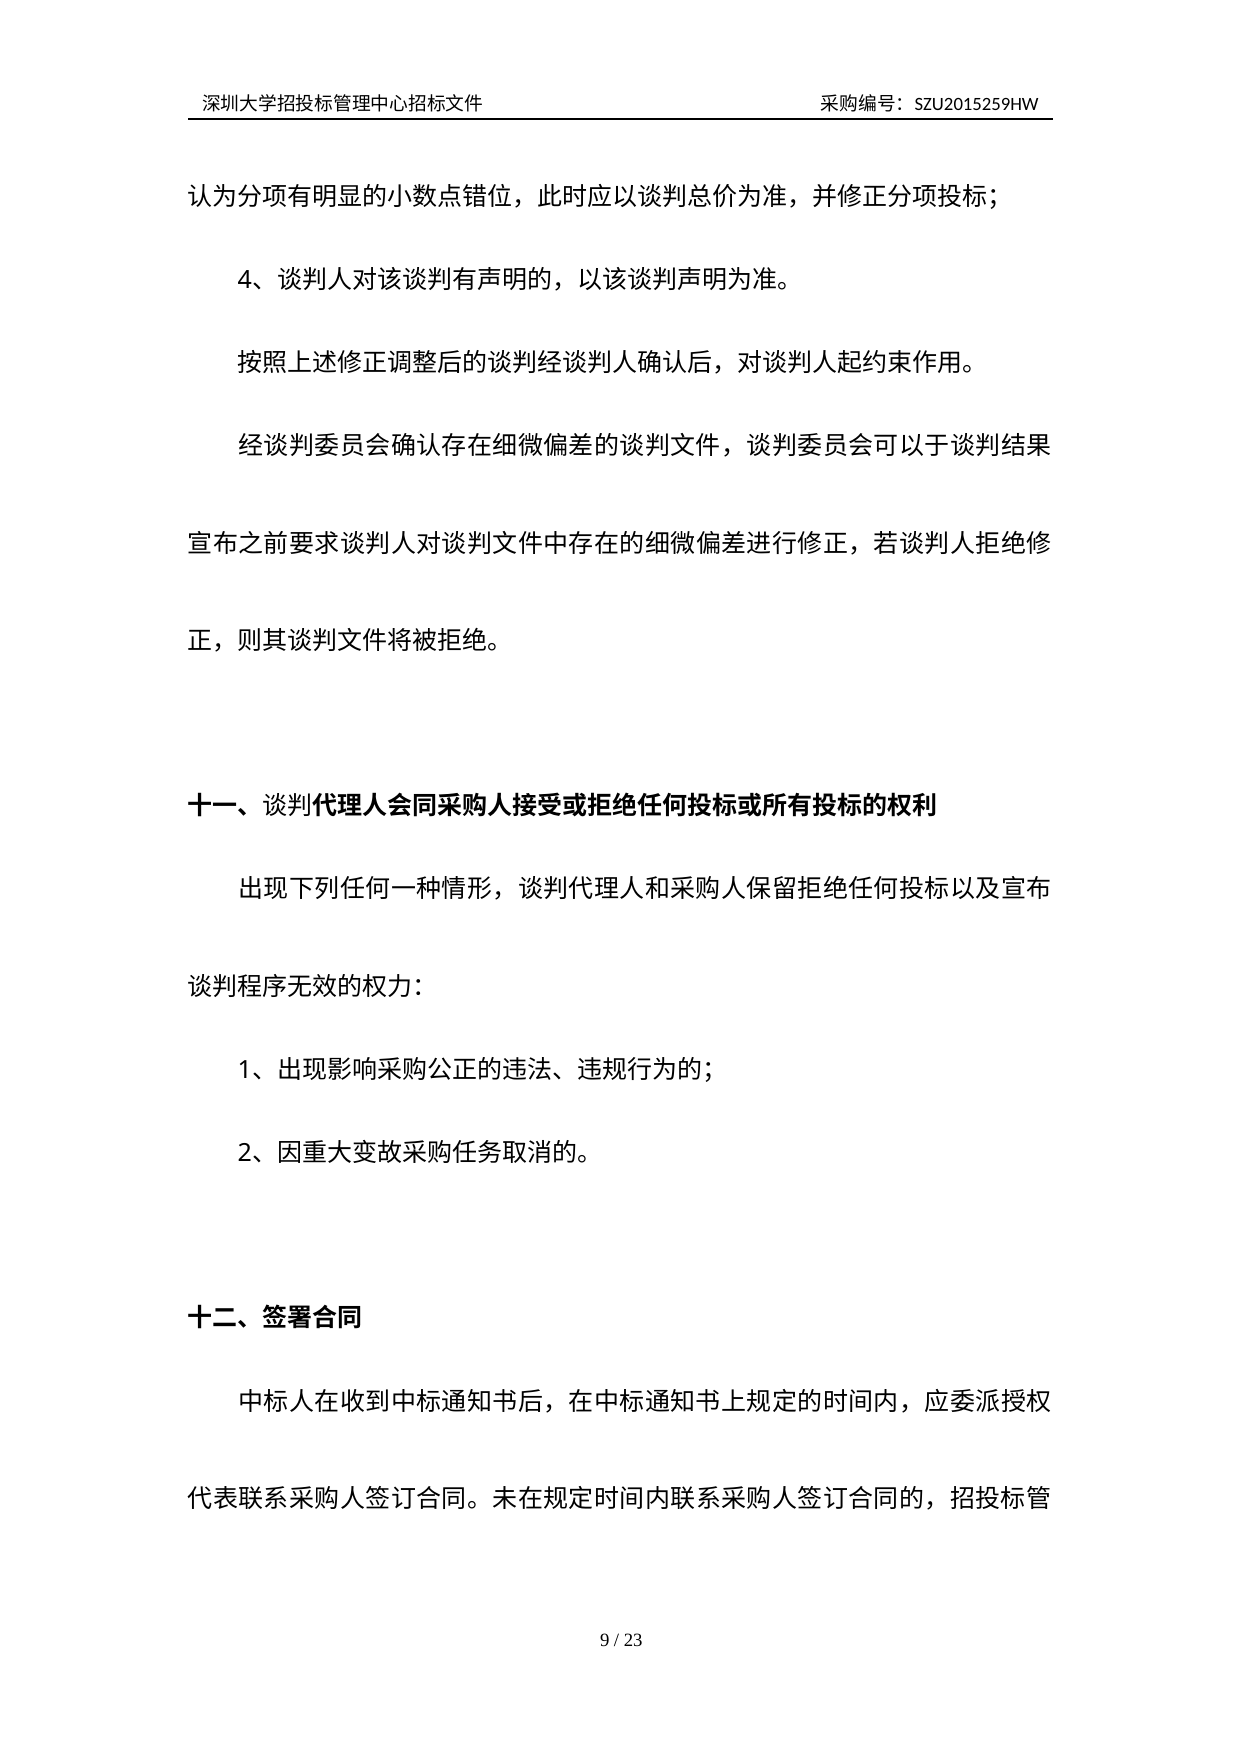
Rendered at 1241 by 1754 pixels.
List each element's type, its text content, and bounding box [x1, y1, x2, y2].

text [187, 1367, 1053, 1529]
text 2、因重大变故采购任务取消的。 [187, 1118, 1053, 1183]
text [187, 162, 1053, 227]
text 十二、签署合同 [187, 1283, 1053, 1348]
text 经谈判委员会确认存在细微偏差的谈判文件，谈判委员会可以于谈判结果宣布之前要求谈判人对谈判文件中存在的细微偏差进行修正，若谈判人拒绝修正，则其谈判文件将被拒绝。 [187, 411, 1053, 671]
text 按照上述修正调整后的谈判经谈判人确认后，对谈判人起约束作用。 [187, 328, 1053, 393]
text 出现下列任何一种情形，谈判代理人和采购人保留拒绝任何投标以及宣布谈判程序无效的权力： [187, 854, 1053, 1017]
text 4、谈判人对该谈判有声明的，以该谈判声明为准。 [187, 245, 1053, 310]
text 1、出现影响采购公正的违法、违规行为的； [187, 1035, 1053, 1100]
text 十一、谈判代理人会同采购人接受或拒绝任何投标或所有投标的权利 [187, 771, 1053, 836]
